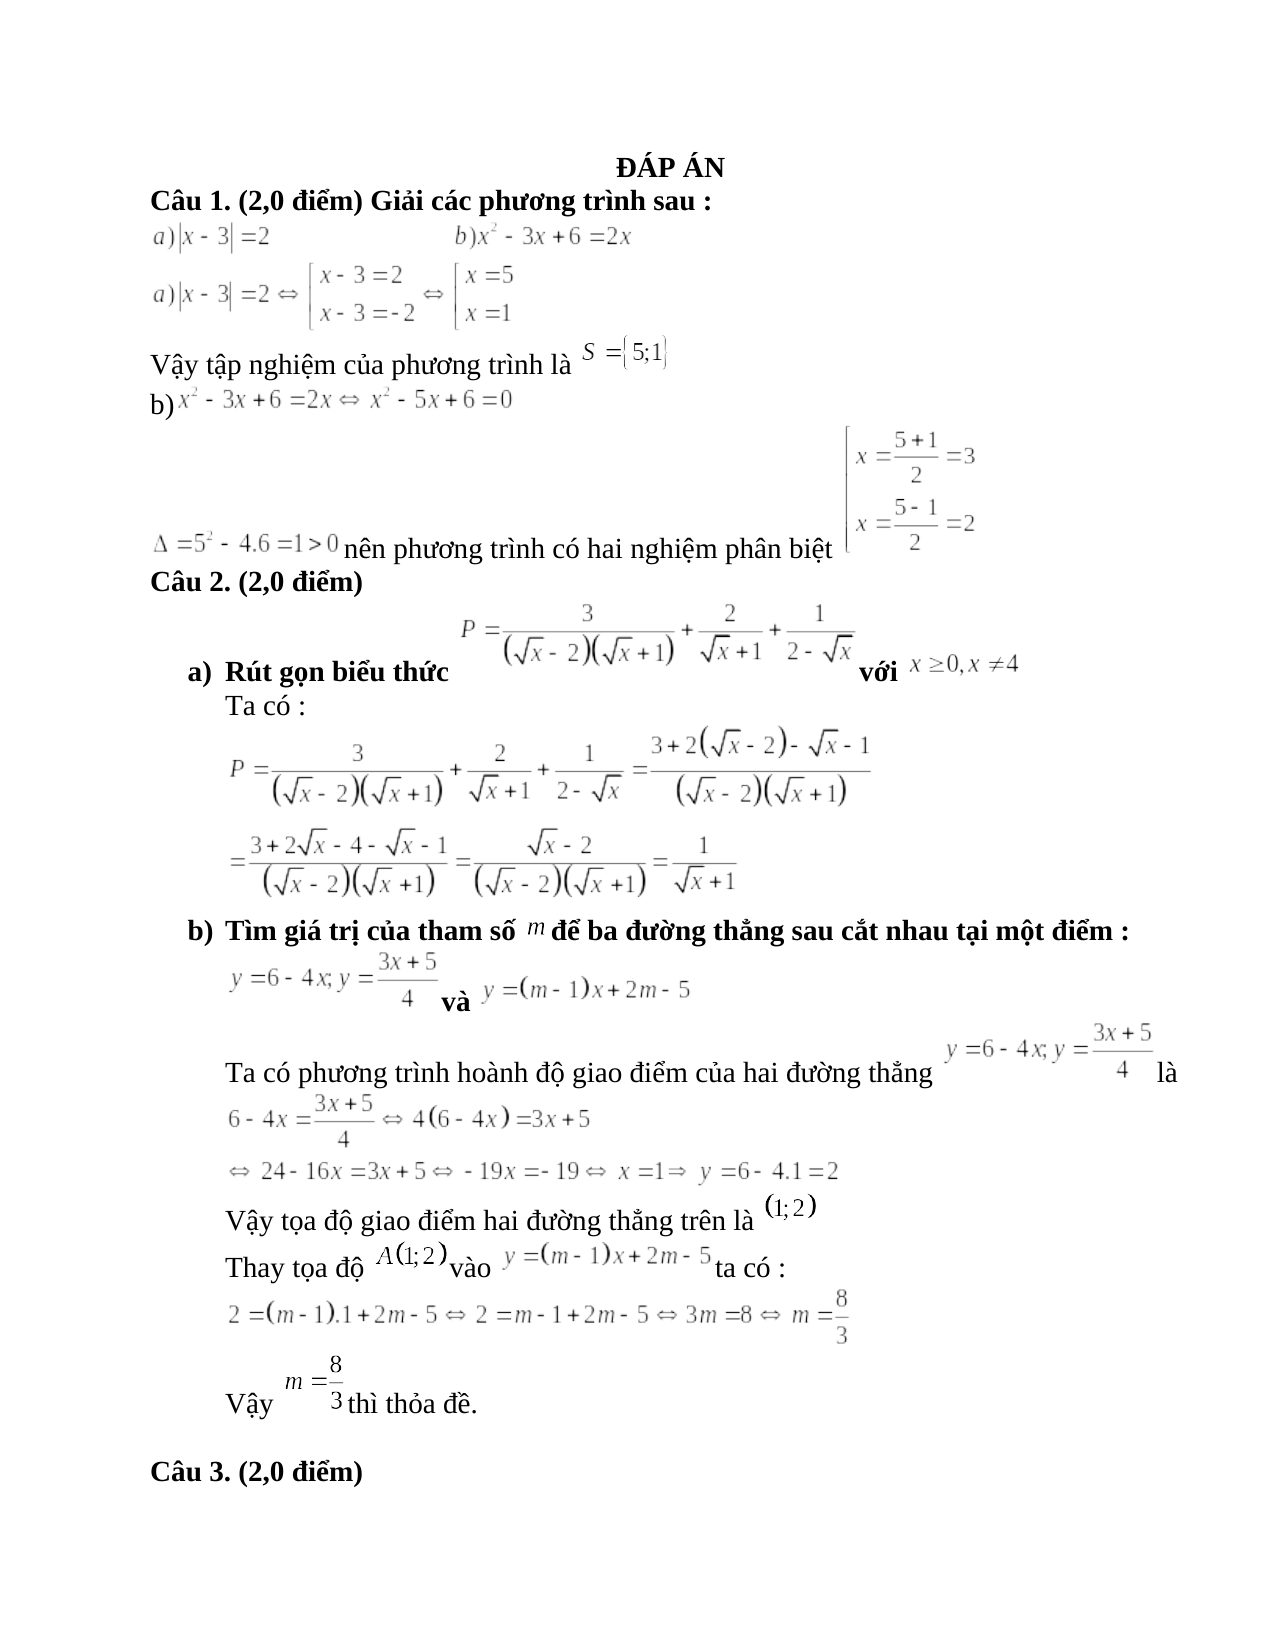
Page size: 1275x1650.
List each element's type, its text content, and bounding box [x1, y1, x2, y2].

list Vậy tọa độ giao điểm hai đường thẳng trên là [225, 1189, 1191, 1236]
text nên phương trình có hai nghiệm phân biệt [150, 421, 1191, 564]
text ĐÁP ÁN [150, 150, 1191, 183]
list Rút gọn biểu thức với [187, 598, 1191, 688]
text Câu 1. (2,0 điểm) Giải các phương trình sau : [150, 183, 1191, 217]
list và [225, 946, 1191, 1018]
list Vậy thì thỏa đề. [225, 1349, 1191, 1420]
list Tìm giá trị của tham số để ba đường thẳng sau cắt nhau tại một điểm : [187, 913, 1191, 946]
text Vậy tập nghiệm của phương trình là [150, 333, 1191, 381]
text Câu 2. (2,0 điểm) [150, 564, 1191, 598]
list Thay tọa độ vào ta có : [225, 1236, 1191, 1284]
text Câu 3. (2,0 điểm) [150, 1454, 1191, 1487]
list Ta có : [225, 688, 1191, 722]
list Ta có phương trình hoành độ giao điểm của hai đường thẳng là [225, 1018, 1191, 1089]
text b) [150, 381, 1191, 421]
